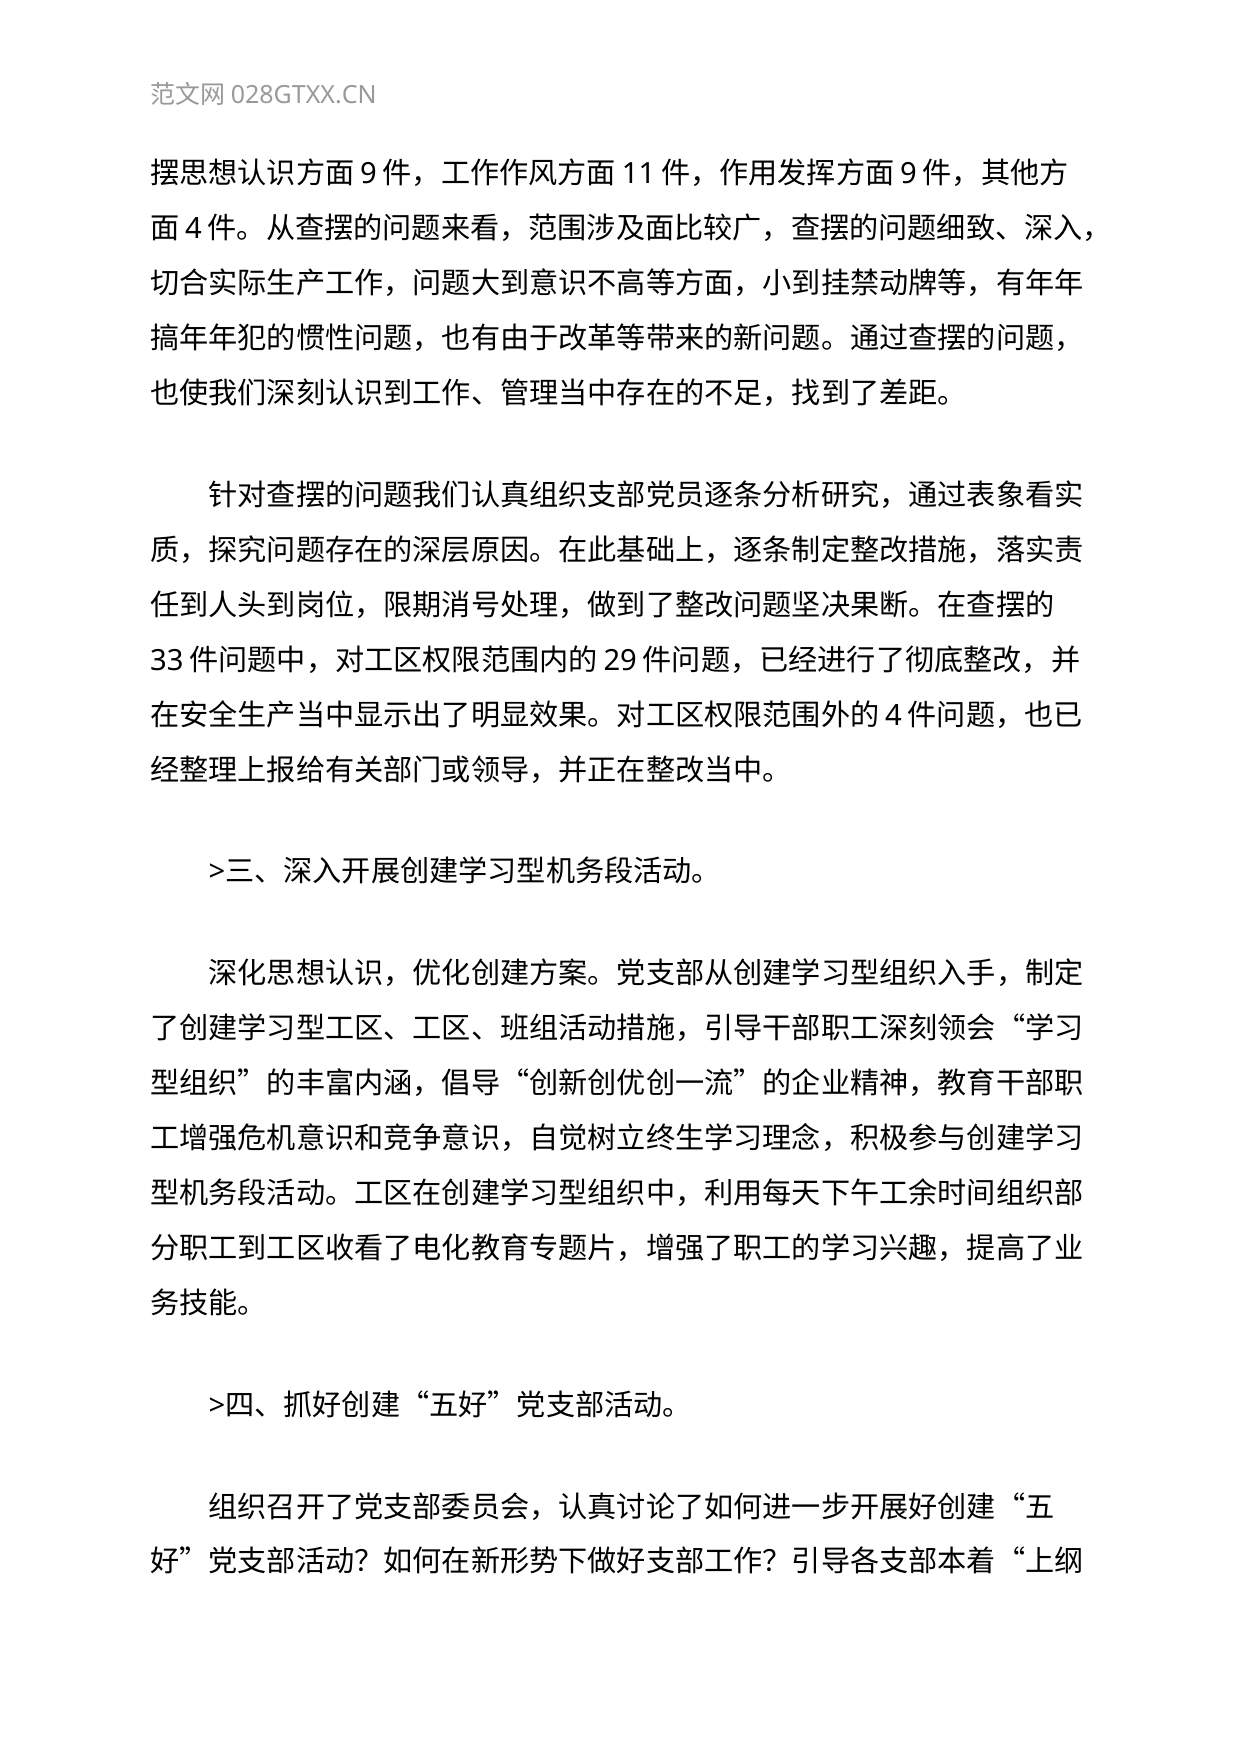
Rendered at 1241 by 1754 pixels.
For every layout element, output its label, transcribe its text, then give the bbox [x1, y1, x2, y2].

text 深化思想认识，优化创建方案。党支部从创建学习型组织入手，制定了创建学习型工区、工区、班组活动措施，引导干部职工深刻领会“学习型组织”的丰富内涵，倡导“创新创优创一流”的企业精神，教育干部职工增强危机意识和竞争意识，自觉树立终生学习理念，积极参与创建学习型机务段活动。工区在创建学习型组织中，利用每天下午工余时间组织部分职工到工区收看了电化教育专题片，增强了职工的学习兴趣，提高了业务技能。 [150, 950, 1090, 1322]
text 针对查摆的问题我们认真组织支部党员逐条分析研究，通过表象看实质，探究问题存在的深层原因。在此基础上，逐条制定整改措施，落实责任到人头到岗位，限期消号处理，做到了整改问题坚决果断。在查摆的33件问题中，对工区权限范围内的29件问题，已经进行了彻底整改，并在安全生产当中显示出了明显效果。对工区权限范围外的4件问题，也已经整理上报给有关部门或领导，并正在整改当中。 [150, 472, 1090, 788]
text >四、抓好创建“五好”党支部活动。 [150, 1381, 1090, 1423]
text >三、深入开展创建学习型机务段活动。 [150, 848, 1090, 890]
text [150, 150, 1090, 412]
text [150, 1483, 1090, 1580]
